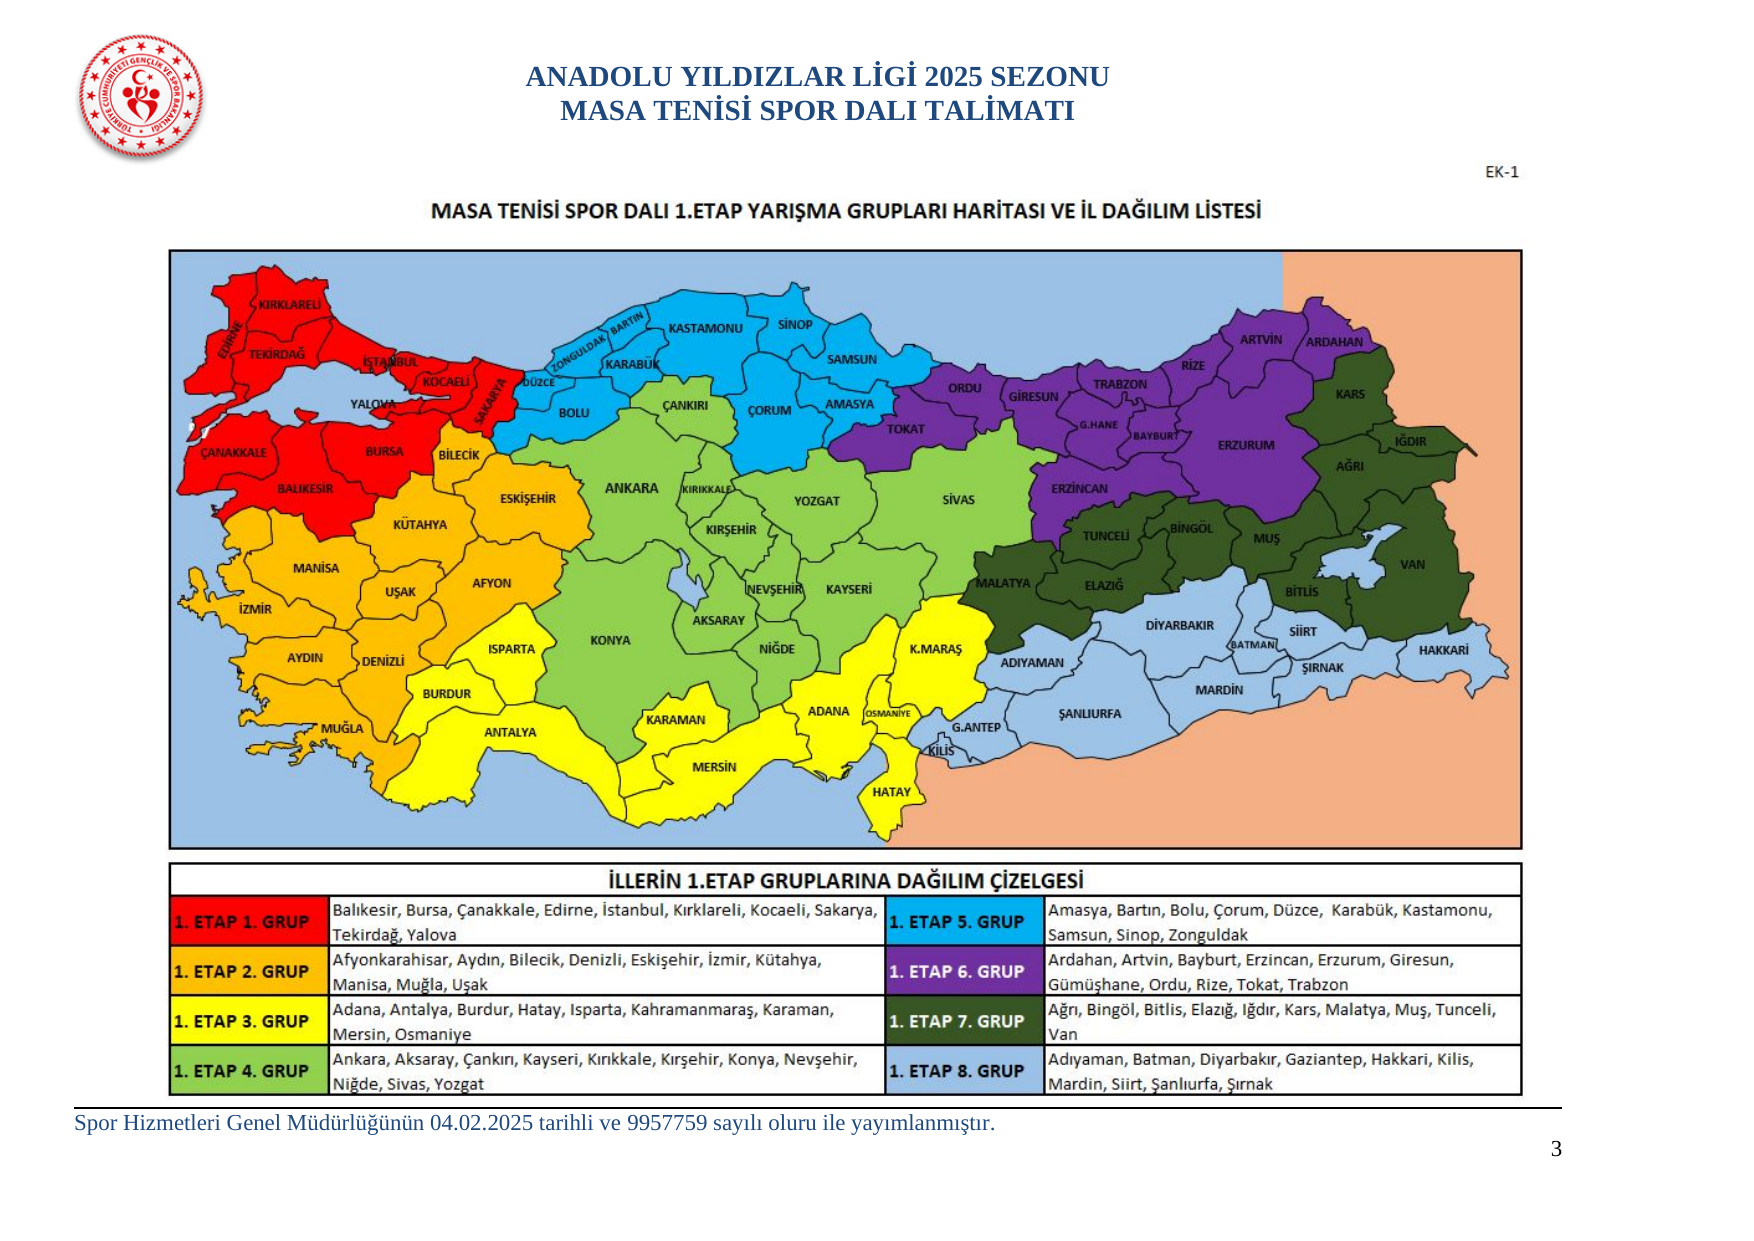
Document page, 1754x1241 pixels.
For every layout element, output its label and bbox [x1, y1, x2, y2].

picture [75, 26, 1529, 1101]
